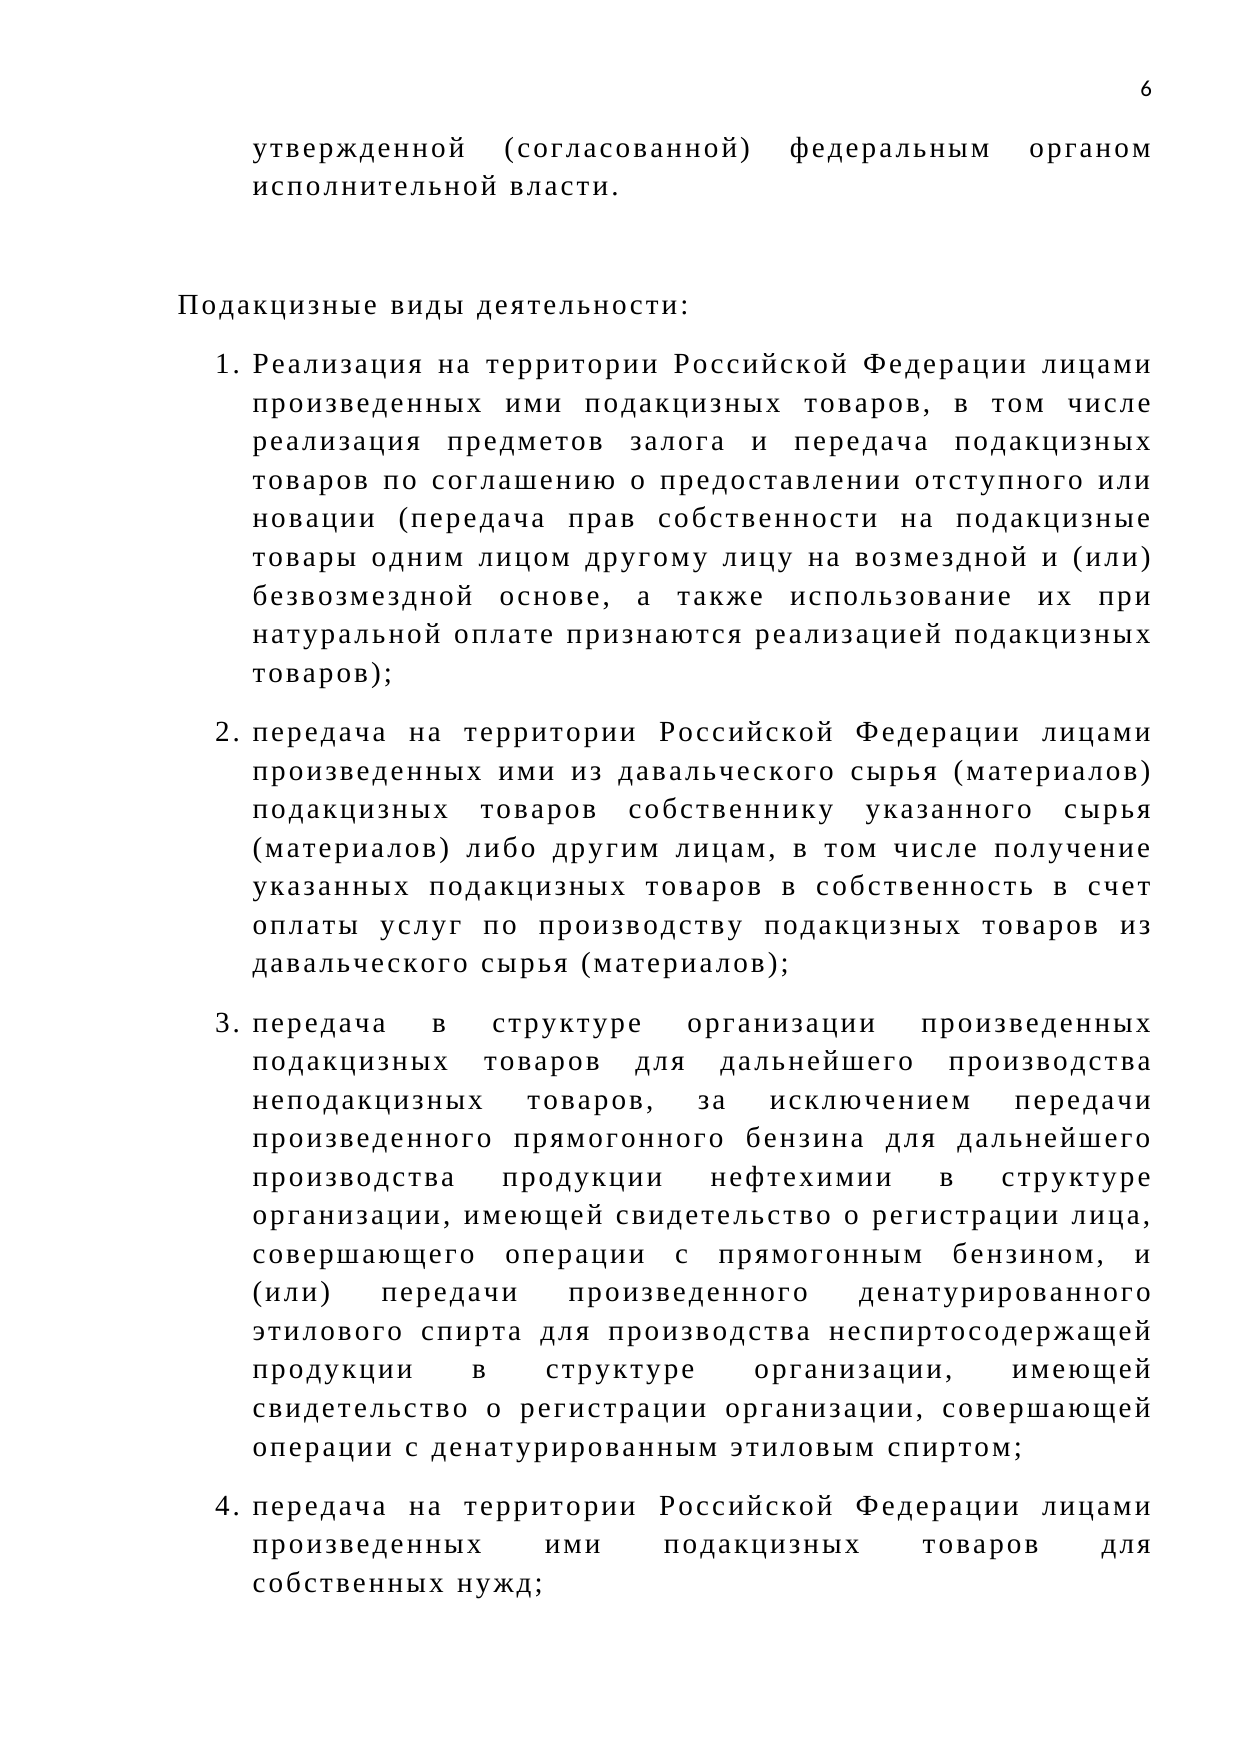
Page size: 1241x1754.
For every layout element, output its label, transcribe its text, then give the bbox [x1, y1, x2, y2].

text Подакцизные виды деятельности: [177, 287, 1152, 321]
list передача на территории Российской Федерации лицами произведенных ими из давальческого сырья (материалов) подакцизных товаров собственнику указанного сырья (материалов) либо другим лицам, в том числе получение указанных подакцизных товаров в собственность в счет оплаты услуг по производству подакцизных товаров из давальческого сырья (материалов); [215, 714, 1152, 979]
list передача в структуре организации произведенных подакцизных товаров для дальнейшего производства неподакцизных товаров, за исключением передачи произведенного прямогонного бензина для дальнейшего производства продукции нефтехимии в структуре организации, имеющей свидетельство о регистрации лица, совершающего операции с прямогонным бензином, и (или) передачи произведенного денатурированного этилового спирта для производства неспиртосодержащей продукции в структуре организации, имеющей свидетельство о регистрации организации, совершающей операции с денатурированным этиловым спиртом; [215, 1005, 1152, 1462]
list передача на территории Российской Федерации лицами произведенных ими подакцизных товаров для собственных нужд; [215, 1488, 1152, 1599]
list Реализация на территории Российской Федерации лицами произведенных ими подакцизных товаров, в том числе реализация предметов залога и передача подакцизных товаров по соглашению о предоставлении отступного или новации (передача прав собственности на подакцизные товары одним лицом другому лицу на возмездной и (или) безвозмездной основе, а также использование их при натуральной оплате признаются реализацией подакцизных товаров); [215, 346, 1152, 688]
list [215, 130, 1152, 202]
